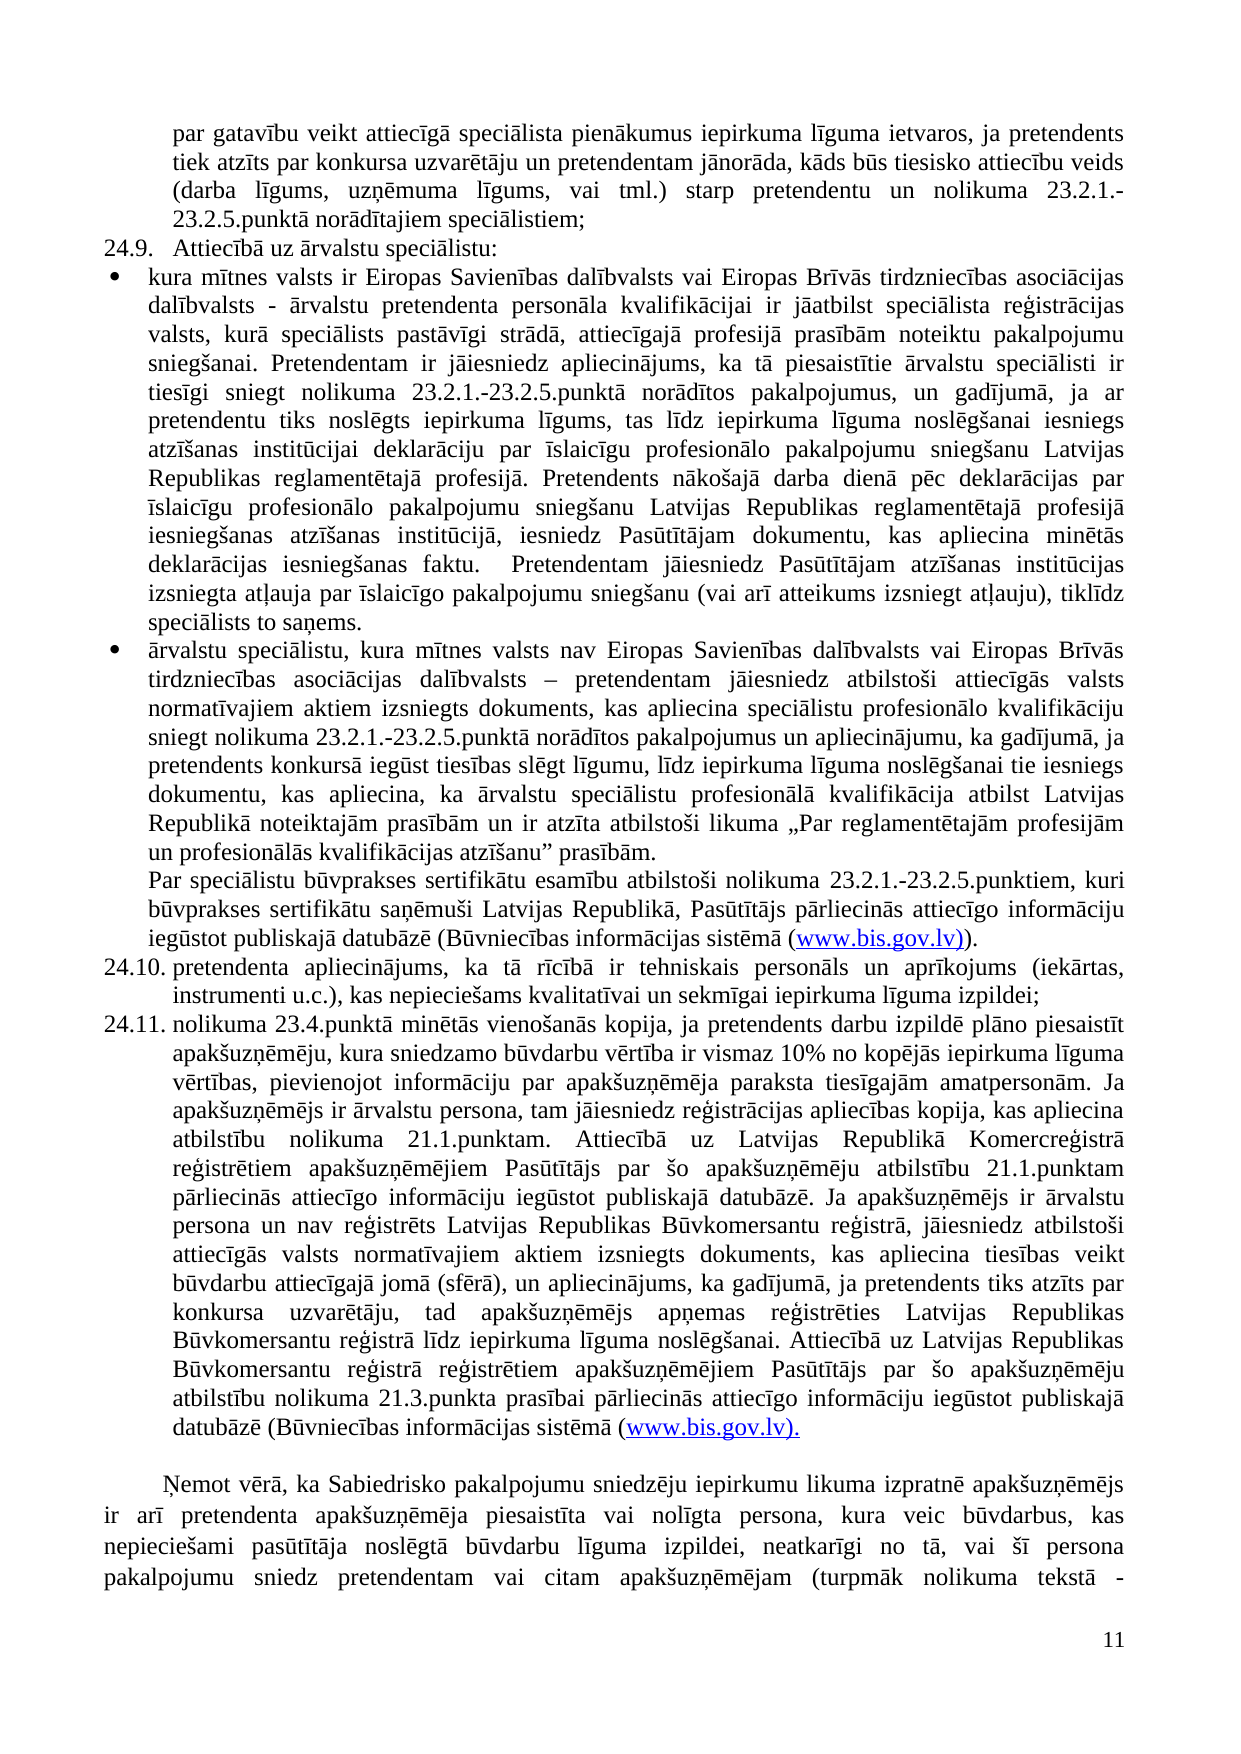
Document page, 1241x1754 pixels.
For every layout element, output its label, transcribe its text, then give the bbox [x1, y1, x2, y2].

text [103, 1469, 1125, 1591]
list pretendenta apliecinājums, ka tā rīcībā ir tehniskais personāls un aprīkojums (iekārtas, instrumenti u.c.), kas nepieciešams kvalitatīvai un sekmīgai iepirkuma līguma izpildei; [103, 952, 1125, 1009]
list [103, 118, 1125, 233]
list kura mītnes valsts ir Eiropas Savienības dalībvalsts vai Eiropas Brīvās tirdzniecības asociācijas dalībvalsts - ārvalstu pretendenta personāla kvalifikācijai ir jāatbilst speciālista reģistrācijas valsts, kurā speciālists pastāvīgi strādā, attiecīgajā profesijā prasībām noteiktu pakalpojumu sniegšanai. Pretendentam ir jāiesniedz apliecinājums, ka tā piesaistītie ārvalstu speciālisti ir tiesīgi sniegt nolikuma 23.2.1.-23.2.5.punktā norādītos pakalpojumus, un gadījumā, ja ar pretendentu tiks noslēgts iepirkuma līgums, tas līdz iepirkuma līguma noslēgšanai iesniegs atzīšanas institūcijai deklarāciju par īslaicīgu profesionālo pakalpojumu sniegšanu Latvijas Republikas reglamentētajā profesijā. Pretendents nākošajā darba dienā pēc deklarācijas par īslaicīgu profesionālo pakalpojumu sniegšanu Latvijas Republikas reglamentētajā profesijā iesniegšanas atzīšanas institūcijā, iesniedz Pasūtītājam dokumentu, kas apliecina minētās deklarācijas iesniegšanas faktu. Pretendentam jāiesniedz Pasūtītājam atzīšanas institūcijas izsniegta atļauja par īslaicīgo pakalpojumu sniegšanu (vai arī atteikums izsniegt atļauju), tiklīdz speciālists to saņems. [110, 262, 1125, 636]
list nolikuma 23.4.punktā minētās vienošanās kopija, ja pretendents darbu izpildē plāno piesaistīt apakšuzņēmēju, kura sniedzamo būvdarbu vērtība ir vismaz 10% no kopējās iepirkuma līguma vērtības, pievienojot informāciju par apakšuzņēmēja paraksta tiesīgajām amatpersonām. Ja apakšuzņēmējs ir ārvalstu persona, tam jāiesniedz reģistrācijas apliecības kopija, kas apliecina atbilstību nolikuma 21.1.punktam. Attiecībā uz Latvijas Republikā Komercreģistrā reģistrētiem apakšuzņēmējiem Pasūtītājs par šo apakšuzņēmēju atbilstību 21.1.punktam pārliecinās attiecīgo informāciju iegūstot publiskajā datubāzē. Ja apakšuzņēmējs ir ārvalstu persona un nav reģistrēts Latvijas Republikas Būvkomersantu reģistrā, jāiesniedz atbilstoši attiecīgās valsts normatīvajiem aktiem izsniegts dokuments, kas apliecina tiesības veikt būvdarbu attiecīgajā jomā (sfērā), un apliecinājums, ka gadījumā, ja pretendents tiks atzīts par konkursa uzvarētāju, tad apakšuzņēmējs apņemas reģistrēties Latvijas Republikas Būvkomersantu reģistrā līdz iepirkuma līguma noslēgšanai. Attiecībā uz Latvijas Republikas Būvkomersantu reģistrā reģistrētiem apakšuzņēmējiem Pasūtītājs par šo apakšuzņēmēju atbilstību nolikuma 21.3.punkta prasībai pārliecinās attiecīgo informāciju iegūstot publiskajā datubāzē (Būvniecības informācijas sistēmā (www.bis.gov.lv). [103, 1009, 1125, 1441]
list ārvalstu speciālistu, kura mītnes valsts nav Eiropas Savienības dalībvalsts vai Eiropas Brīvās tirdzniecības asociācijas dalībvalsts – pretendentam jāiesniedz atbilstoši attiecīgās valsts normatīvajiem aktiem izsniegts dokuments, kas apliecina speciālistu profesionālo kvalifikāciju sniegt nolikuma 23.2.1.-23.2.5.punktā norādītos pakalpojumus un apliecinājumu, ka gadījumā, ja pretendents konkursā iegūst tiesības slēgt līgumu, līdz iepirkuma līguma noslēgšanai tie iesniegs dokumentu, kas apliecina, ka ārvalstu speciālistu profesionālā kvalifikācija atbilst Latvijas Republikā noteiktajām prasībām un ir atzīta atbilstoši likuma „Par reglamentētajām profesijām un profesionālās kvalifikācijas atzīšanu” prasībām. [110, 636, 1125, 866]
text Par speciālistu būvprakses sertifikātu esamību atbilstoši nolikuma 23.2.1.-23.2.5.punktiem, kuri būvprakses sertifikātu saņēmuši Latvijas Republikā, Pasūtītājs pārliecinās attiecīgo informāciju iegūstot publiskajā datubāzē (Būvniecības informācijas sistēmā (www.bis.gov.lv)). [148, 866, 1125, 952]
list Attiecībā uz ārvalstu speciālistu: [103, 233, 1125, 262]
